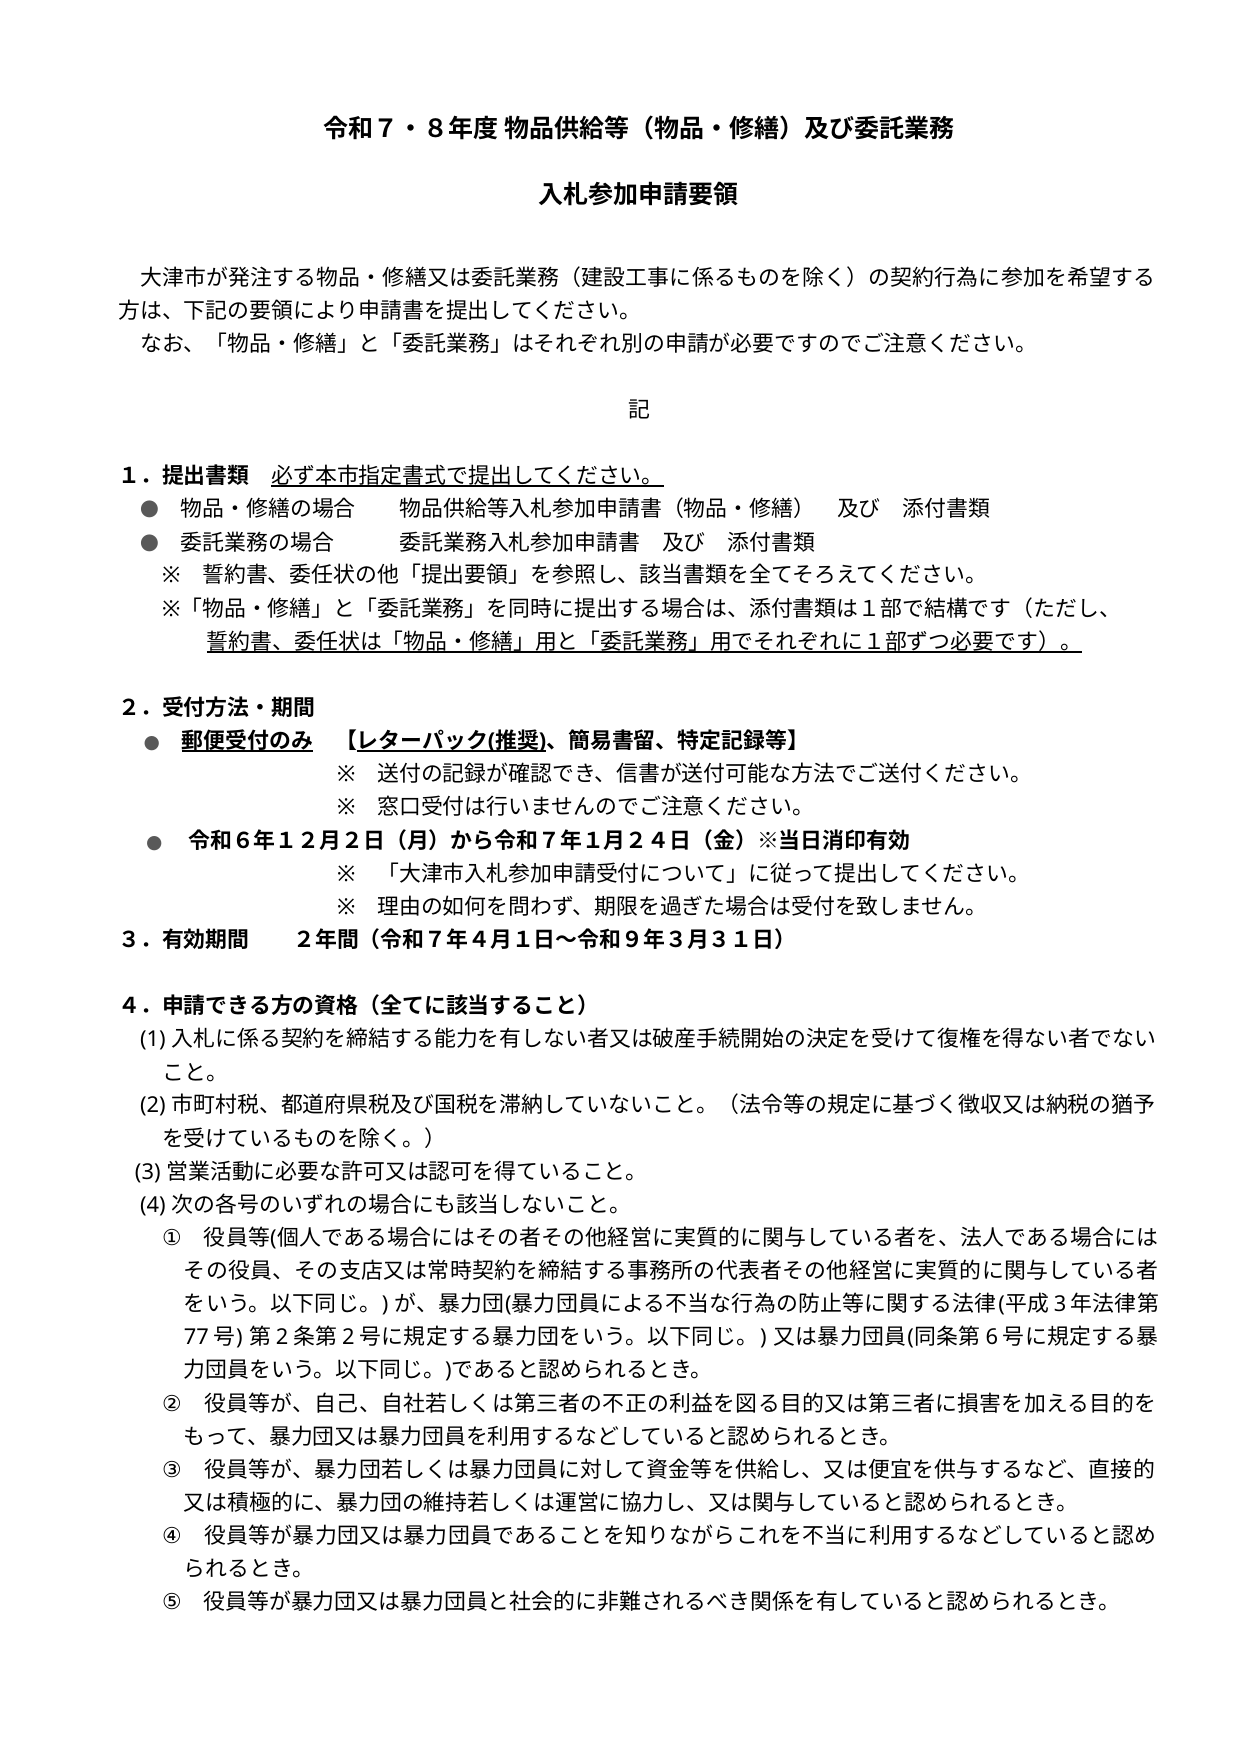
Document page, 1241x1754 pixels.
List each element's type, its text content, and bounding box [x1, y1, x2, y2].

text ● 物品・修繕の場合 物品供給等入札参加申請書（物品・修繕） 及び 添付書類 [118, 491, 1159, 524]
text ※ 送付の記録が確認でき、信書が送付可能な方法でご送付ください。 [118, 756, 1159, 789]
text 入札参加申請要領 [118, 159, 1159, 226]
text ※ 誓約書、委任状の他「提出要領」を参照し、該当書類を全てそろえてください。 [118, 557, 1159, 590]
text ※「物品・修繕」と「委託業務」を同時に提出する場合は、添付書類は１部で結構です（ただし、 [162, 590, 1159, 623]
text (2) 市町村税、都道府県税及び国税を滞納していないこと。（法令等の規定に基づく徴収又は納税の猶予を受けているものを除く。） [140, 1087, 1159, 1153]
text (1) 入札に係る契約を締結する能力を有しない者又は破産手続開始の決定を受けて復権を得ない者でないこと。 [118, 1021, 1159, 1087]
text (3) 営業活動に必要な許可又は認可を得ていること。 [118, 1153, 1159, 1186]
text ※ 理由の如何を問わず、期限を過ぎた場合は受付を致しません。 [118, 888, 1159, 921]
text ④ 役員等が暴力団又は暴力団員であることを知りながらこれを不当に利用するなどしていると認められるとき。 [162, 1517, 1159, 1584]
text ● 郵便受付のみ 【レターパック(推奨)、簡易書留、特定記録等】 [118, 722, 1159, 756]
text (4) 次の各号のいずれの場合にも該当しないこと。 [118, 1186, 1159, 1219]
text なお、「物品・修繕」と「委託業務」はそれぞれ別の申請が必要ですのでご注意ください。 [118, 325, 1159, 358]
text ２．受付方法・期間 [118, 689, 1159, 722]
text ● 委託業務の場合 委託業務入札参加申請書 及び 添付書類 [118, 524, 1159, 557]
text ※ 窓口受付は行いませんのでご注意ください。 [118, 789, 1159, 822]
list 令和６年１２月２日（月）から令和７年１月２４日（金）※当日消印有効 [146, 822, 1159, 855]
text 記 [118, 391, 1159, 424]
text 大津市が発注する物品・修繕又は委託業務（建設工事に係るものを除く）の契約行為に参加を希望する方は、下記の要領により申請書を提出してください。 [118, 259, 1159, 325]
text ⑤ 役員等が暴力団又は暴力団員と社会的に非難されるべき関係を有していると認められるとき。 [118, 1584, 1159, 1617]
text ② 役員等が、自己、自社若しくは第三者の不正の利益を図る目的又は第三者に損害を加える目的をもって、暴力団又は暴力団員を利用するなどしていると認められるとき。 [162, 1385, 1159, 1451]
text ４．申請できる方の資格（全てに該当すること） [118, 987, 1159, 1021]
text 誓約書、委任状は「物品・修繕」用と「委託業務」用でそれぞれに１部ずつ必要です）。 [207, 623, 1159, 656]
text 令和７・８年度 物品供給等（物品・修繕）及び委託業務 [118, 93, 1159, 159]
text ３．有効期間 ２年間（令和７年４月１日～令和９年３月３１日） [118, 921, 1159, 954]
text ③ 役員等が、暴力団若しくは暴力団員に対して資金等を供給し、又は便宜を供与するなど、直接的又は積極的に、暴力団の維持若しくは運営に協力し、又は関与していると認められるとき。 [162, 1451, 1159, 1517]
text ※ 「大津市入札参加申請受付について」に従って提出してください。 [118, 855, 1159, 888]
text １．提出書類 必ず本市指定書式で提出してください。 [118, 457, 1159, 491]
text ① 役員等(個人である場合にはその者その他経営に実質的に関与している者を、法人である場合にはその役員、その支店又は常時契約を締結する事務所の代表者その他経営に実質的に関与している者をいう。以下同じ。) が、暴力団(暴力団員による不当な行為の防止等に関する法律(平成3年法律第77号) 第2条第2号に規定する暴力団をいう。以下同じ。) 又は暴力団員(同条第6号に規定する暴力団員をいう。以下同じ。)であると認められるとき。 [162, 1219, 1159, 1385]
